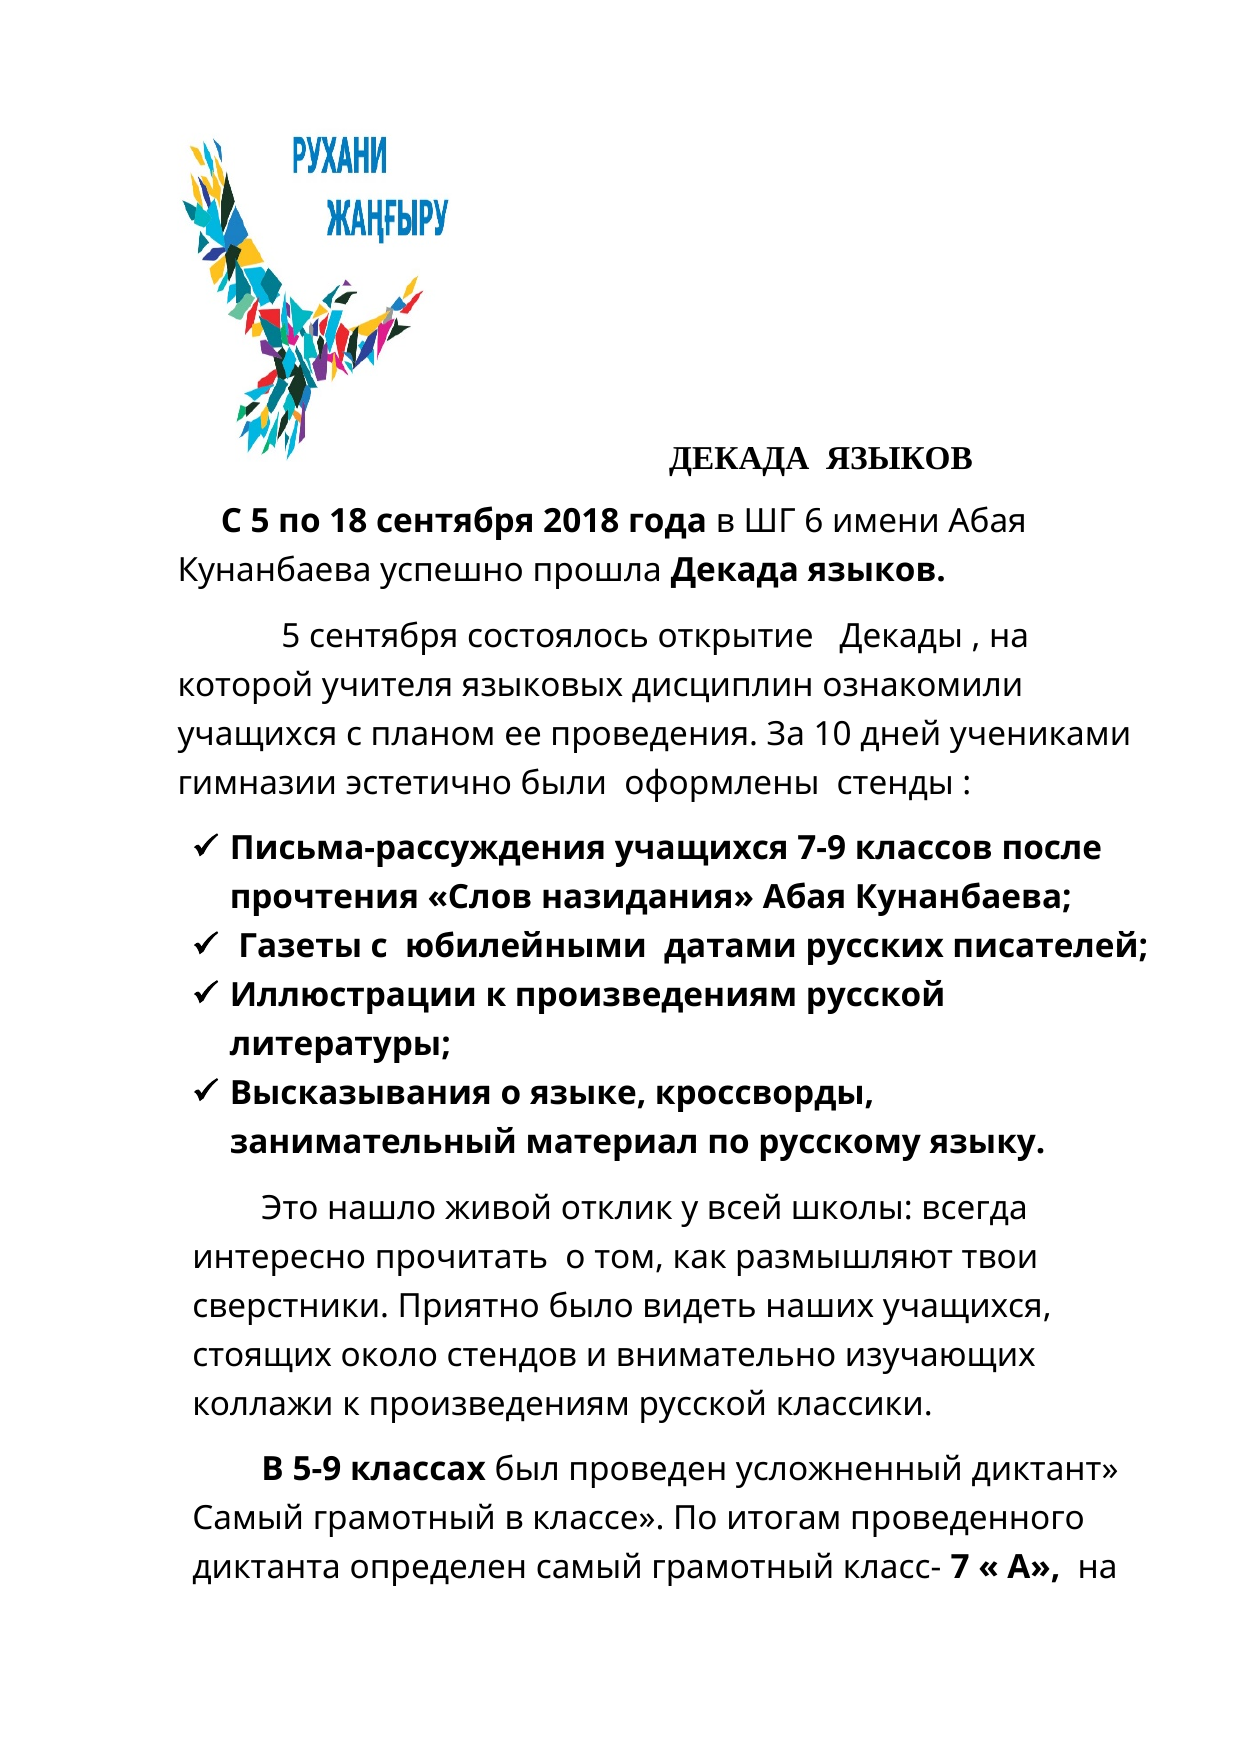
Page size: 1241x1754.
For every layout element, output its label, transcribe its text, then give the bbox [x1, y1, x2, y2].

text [192, 1445, 1152, 1588]
list Газеты с юбилейными датами русских писателей; [192, 922, 1152, 967]
picture [177, 118, 453, 470]
text 5 сентября состоялось открытие Декады , на которой учителя языковых дисциплин ознакомили учащихся с планом ее проведения. За 10 дней учениками гимназии эстетично были оформлены стенды : [177, 612, 1152, 804]
text Это нашло живой отклик у всей школы: всегда интересно прочитать о том, как размышляют твои сверстники. Приятно было видеть наших учащихся, стоящих около стендов и внимательно изучающих коллажи к произведениям русской классики. [192, 1183, 1152, 1425]
text С 5 по 18 сентября 2018 года в ШГ 6 имени Абая Кунанбаева успешно прошла Декада языков. [177, 497, 1152, 591]
list Иллюстрации к произведениям русской литературы; [192, 971, 1152, 1065]
list Высказывания о языке, кроссворды, занимательный материал по русскому языку. [192, 1069, 1152, 1163]
list Письма-рассуждения учащихся 7-9 классов после прочтения «Слов назидания» Абая Кунанбаева; [192, 824, 1152, 918]
